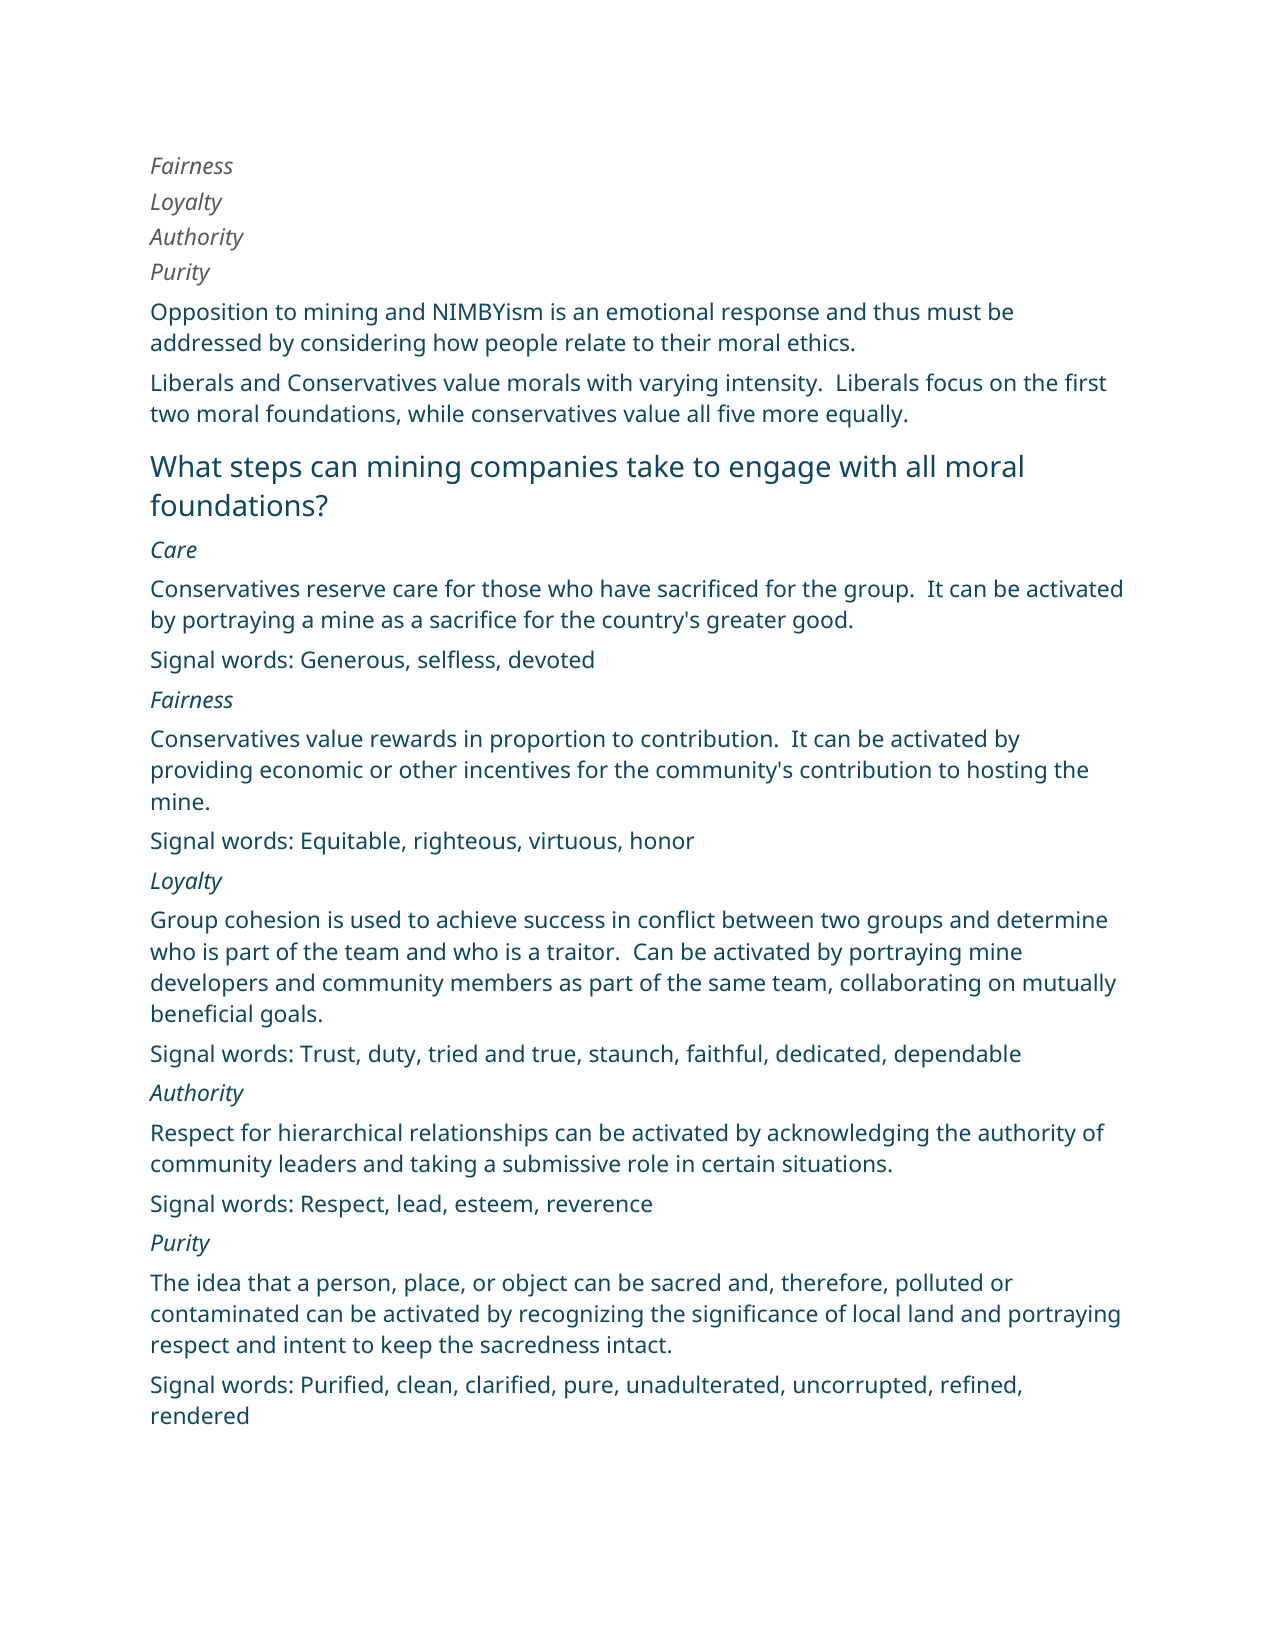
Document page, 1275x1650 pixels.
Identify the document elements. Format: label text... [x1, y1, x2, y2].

subtitle Group cohesion is used to achieve success in conflict between two groups and determine who is part of the team and who is a traitor. Can be activated by portraying mine developers and community members as part of the same team, collaborating on mutually beneficial goals. [150, 904, 1125, 1029]
subtitle Signal words: Respect, lead, esteem, reverence [150, 1188, 1125, 1219]
subtitle Signal words: Purified, clean, clarified, pure, unadulterated, uncorrupted, refined, rendered [150, 1369, 1125, 1431]
subtitle Care [150, 533, 1125, 565]
subtitle Purity [150, 1227, 1125, 1258]
subtitle Loyalty [150, 865, 1125, 896]
subtitle Signal words: Trust, duty, tried and true, staunch, faithful, dedicated, dependable [150, 1038, 1125, 1069]
subtitle Signal words: Generous, selfless, devoted [150, 644, 1125, 675]
subtitle Authority [150, 221, 1125, 252]
subtitle Authority [150, 1077, 1125, 1108]
subtitle The idea that a person, place, or object can be sacred and, therefore, polluted or contaminated can be activated by recognizing the significance of local land and portraying respect and intent to keep the sacredness intact. [150, 1267, 1125, 1361]
subtitle Purity [150, 256, 1125, 287]
subtitle Fairness [150, 150, 1125, 181]
subtitle Conservatives reserve care for those who have sacrificed for the group. It can be activated by portraying a mine as a sacrifice for the country's greater good. [150, 573, 1125, 636]
subtitle Signal words: Equitable, righteous, virtuous, honor [150, 825, 1125, 856]
subtitle Loyalty [150, 185, 1125, 217]
subtitle Liberals and Conservatives value morals with varying intensity. Liberals focus on the first two moral foundations, while conservatives value all five more equally. [150, 367, 1125, 429]
subtitle What steps can mining companies take to engage with all moral foundations? [150, 446, 1125, 525]
subtitle Fairness [150, 683, 1125, 715]
subtitle Conservatives value rewards in proportion to contribution. It can be activated by providing economic or other incentives for the community's contribution to hosting the mine. [150, 723, 1125, 817]
subtitle Opposition to mining and NIMBYism is an emotional response and thus must be addressed by considering how people relate to their moral ethics. [150, 296, 1125, 358]
subtitle Respect for hierarchical relationships can be activated by acknowledging the authority of community leaders and taking a submissive role in certain situations. [150, 1117, 1125, 1179]
